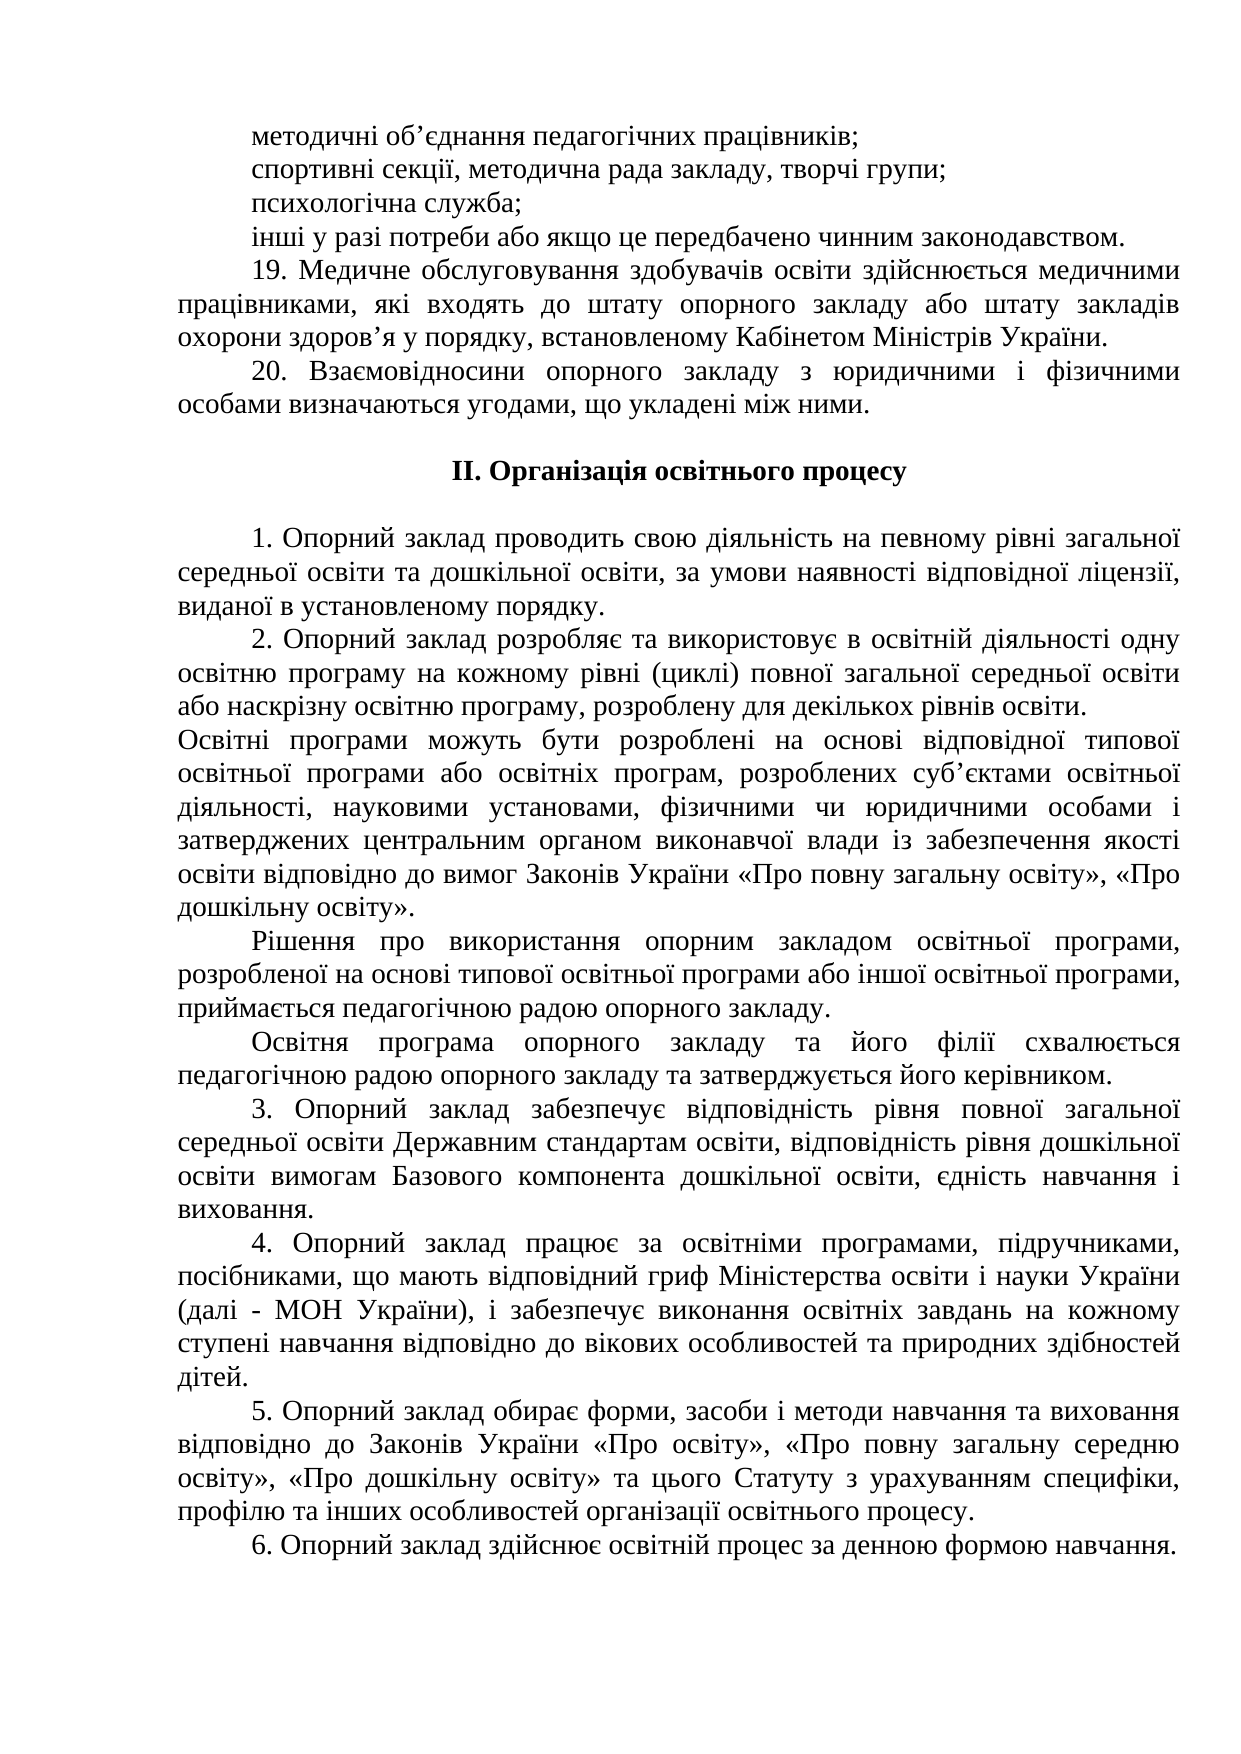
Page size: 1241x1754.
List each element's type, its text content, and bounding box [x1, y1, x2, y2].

text 19. Медичне обслуговування здобувачів освіти здійснюється медичними працівниками, які входять до штату опорного закладу або штату закладів охорони здоров’я у порядку, встановленому Кабінетом Міністрів України. [177, 252, 1181, 353]
text спортивні секції, методична рада закладу, творчі групи; [177, 152, 1181, 185]
text психологічна служба; [177, 185, 1181, 219]
text Рішення про використання опорним закладом освітньої програми, розробленої на основі типової освітньої програми або іншої освітньої програми, приймається педагогічною радою опорного закладу. [177, 923, 1181, 1024]
text 1. Опорний заклад проводить свою діяльність на певному рівні загальної середньої освіти та дошкільної освіти, за умови наявності відповідної ліцензії, виданої в установленому порядку. [177, 521, 1181, 621]
text Освітні програми можуть бути розроблені на основі відповідної типової освітньої програми або освітніх програм, розроблених суб’єктами освітньої діяльності, науковими установами, фізичними чи юридичними особами і затверджених центральним органом виконавчої влади із забезпечення якості освіти відповідно до вимог Законів України «Про повну загальну освіту», «Про дошкільну освіту». [177, 722, 1181, 923]
text 2. Опорний заклад розробляє та використовує в освітній діяльності одну освітню програму на кожному рівні (циклі) повної загальної середньої освіти або наскрізну освітню програму, розроблену для декількох рівнів освіти. [177, 621, 1181, 722]
text інші у разі потреби або якщо це передбачено чинним законодавством. [177, 219, 1181, 252]
text 6. Опорний заклад здійснює освітній процес за денною формою навчання. [177, 1527, 1181, 1560]
text ІІ. Організація освітнього процесу [177, 453, 1181, 487]
text 3. Опорний заклад забезпечує відповідність рівня повної загальної середньої освіти Державним стандартам освіти, відповідність рівня дошкільної освіти вимогам Базового компонента дошкільної освіти, єдність навчання і виховання. [177, 1091, 1181, 1225]
text методичні об’єднання педагогічних працівників; [177, 118, 1181, 152]
text 4. Опорний заклад працює за освітніми програмами, підручниками, посібниками, що мають відповідний гриф Міністерства освіти і науки України (далі - МОН України), і забезпечує виконання освітніх завдань на кожному ступені навчання відповідно до вікових особливостей та природних здібностей дітей. [177, 1225, 1181, 1393]
text Освітня програма опорного закладу та його філії схвалюється педагогічною радою опорного закладу та затверджується його керівником. [177, 1024, 1181, 1091]
text 5. Опорний заклад обирає форми, засоби і методи навчання та виховання відповідно до Законів України «Про освіту», «Про повну загальну середню освіту», «Про дошкільну освіту» та цього Статуту з урахуванням специфіки, профілю та інших особливостей організації освітнього процесу. [177, 1393, 1181, 1527]
text 20. Взаємовідносини опорного закладу з юридичними і фізичними особами визначаються угодами, що укладені між ними. [177, 353, 1181, 420]
